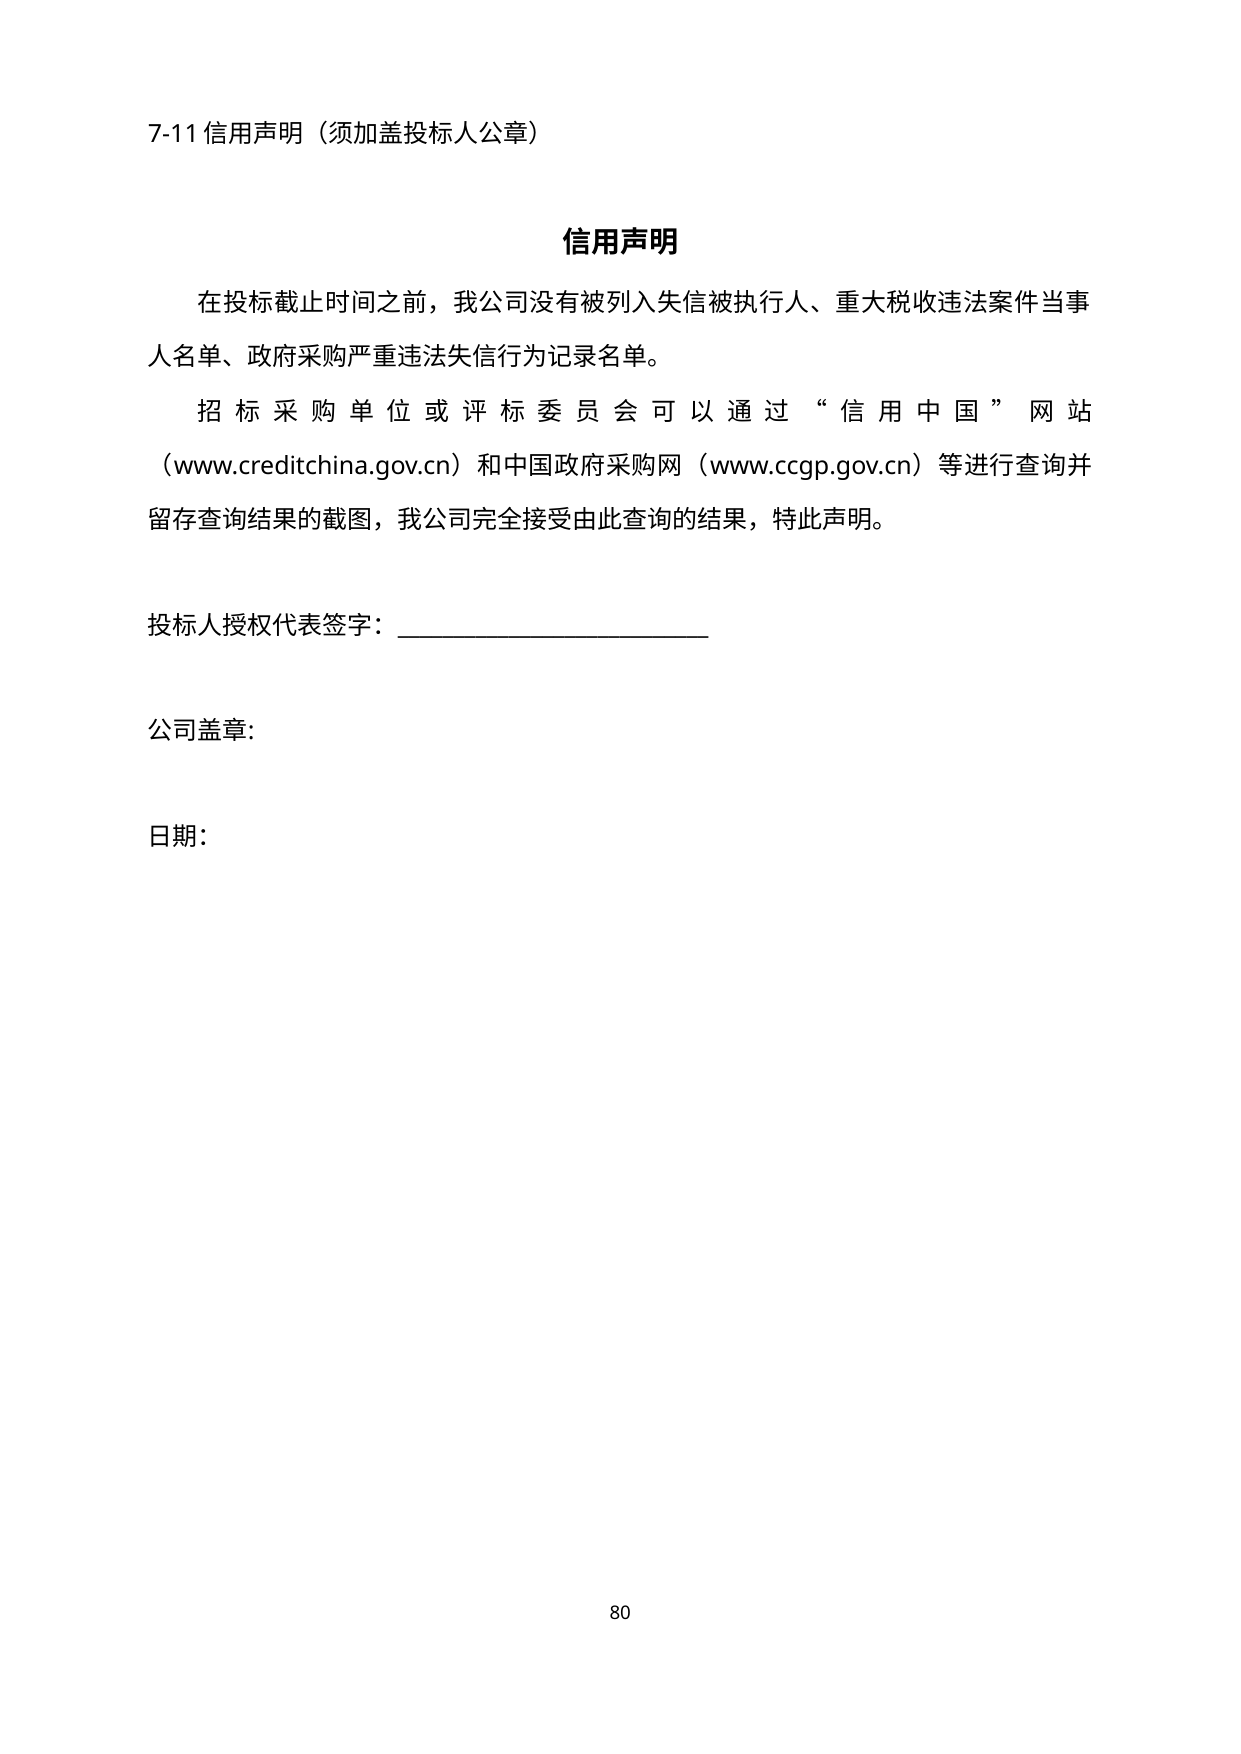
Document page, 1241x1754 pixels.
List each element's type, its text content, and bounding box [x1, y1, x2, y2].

text 投标人授权代表签字：____________________________ [148, 605, 1092, 641]
text 日期： [148, 816, 1092, 852]
text 公司盖章: [148, 711, 1092, 747]
text 7-11信用声明（须加盖投标人公章） [148, 113, 1092, 150]
text 招标采购单位或评标委员会可以通过“信用中国”网站（www.creditchina.gov.cn）和中国政府采购网（www.ccgp.gov.cn）等进行查询并留存查询结果的截图，我公司完全接受由此查询的结果，特此声明。 [148, 391, 1092, 536]
text 在投标截止时间之前，我公司没有被列入失信被执行人、重大税收违法案件当事人名单、政府采购严重违法失信行为记录名单。 [148, 282, 1092, 373]
text 信用声明 [148, 219, 1092, 261]
